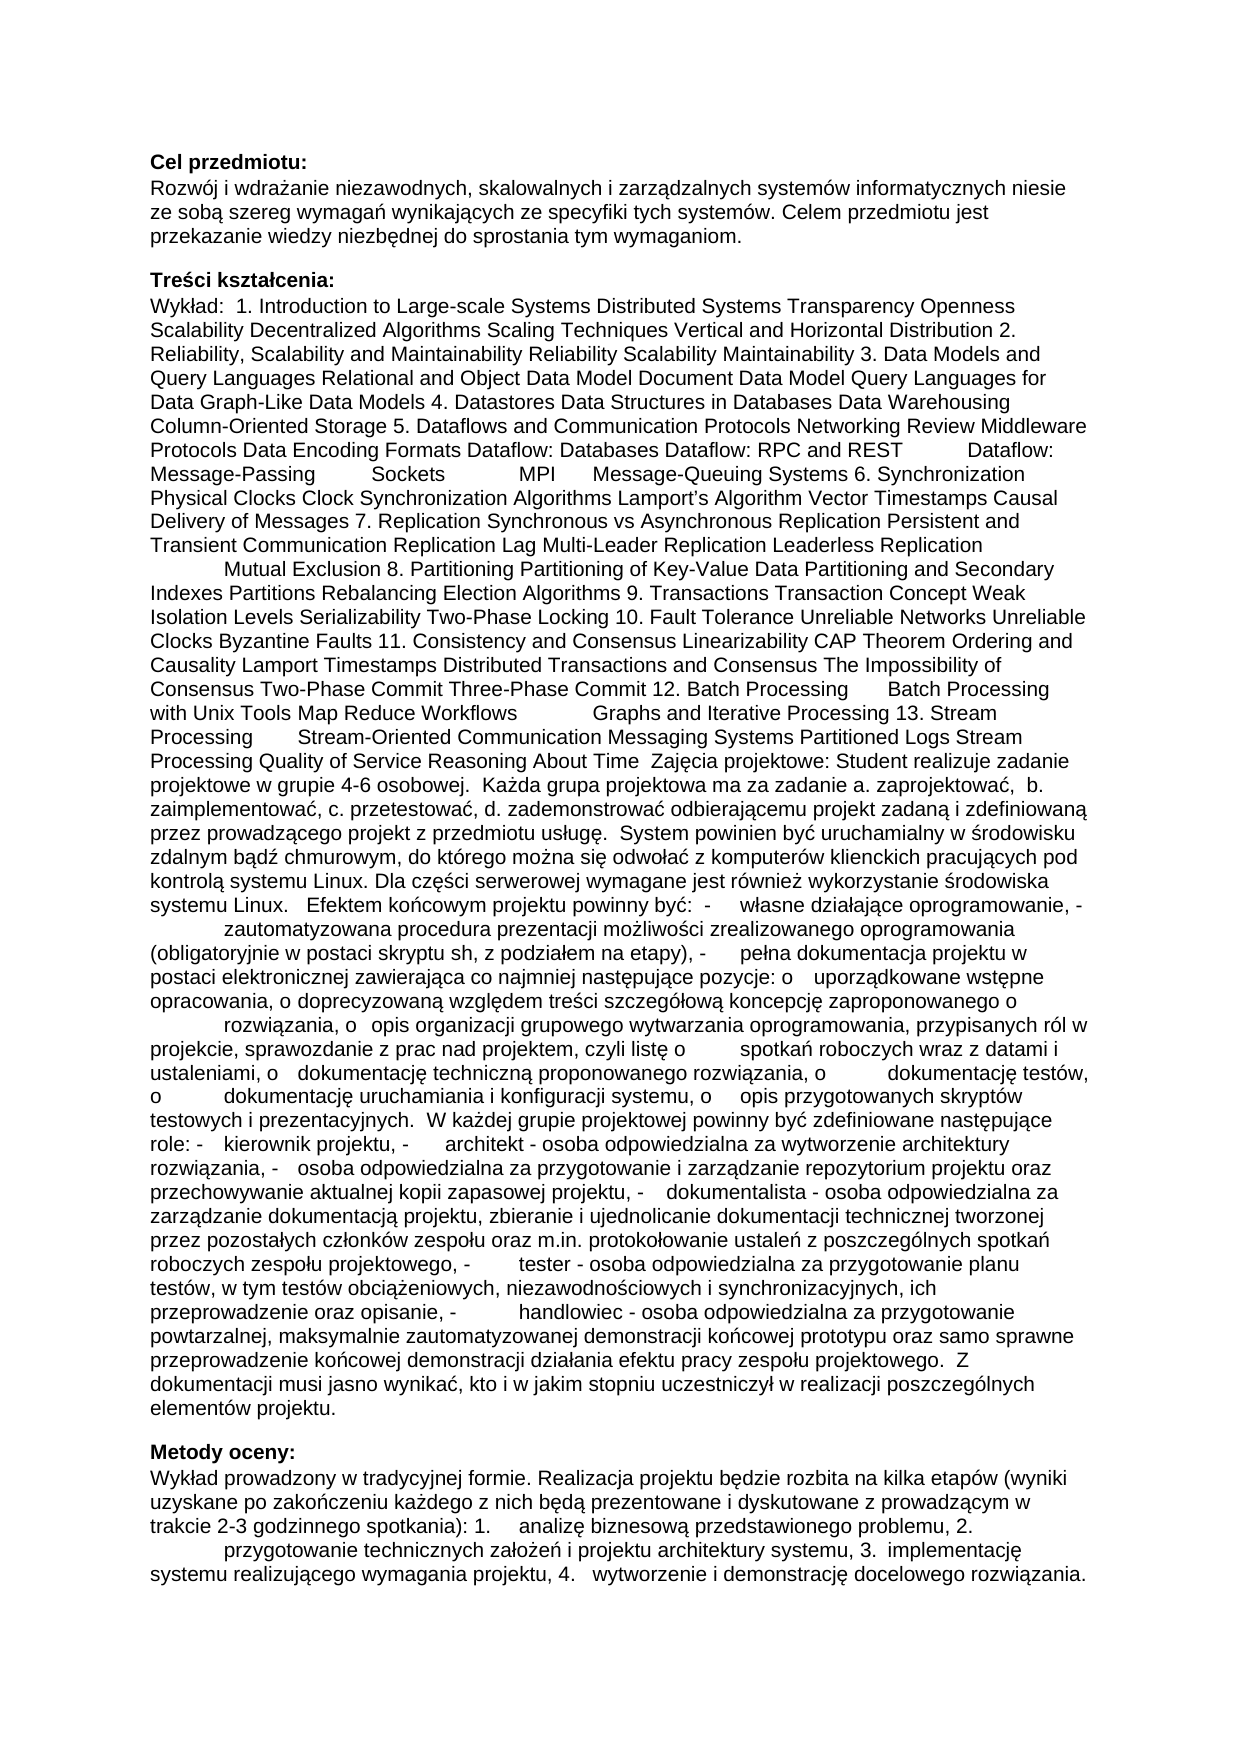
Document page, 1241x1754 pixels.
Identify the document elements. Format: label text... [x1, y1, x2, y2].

text Wykład prowadzony w tradycyjnej formie. Realizacja projektu będzie rozbita na kilka etapów (wyniki uzyskane po zakończeniu każdego z nich będą prezentowane i dyskutowane z prowadzącym w trakcie 2-3 godzinnego spotkania): 1. analizę biznesową przedstawionego problemu, 2. przygotowanie technicznych założeń i projektu architektury systemu, 3. implementację systemu realizującego wymagania projektu, 4. wytworzenie i demonstrację docelowego rozwiązania. [150, 1466, 1090, 1585]
text Rozwój i wdrażanie niezawodnych, skalowalnych i zarządzalnych systemów informatycznych niesie ze sobą szereg wymagań wynikających ze specyfiki tych systemów. Celem przedmiotu jest przekazanie wiedzy niezbędnej do sprostania tym wymaganiom. [150, 176, 1090, 248]
text Treści kształcenia: [150, 268, 1090, 292]
text Cel przedmiotu: [150, 150, 1090, 174]
text Wykład: 1. Introduction to Large-scale Systems Distributed Systems Transparency Openness Scalability Decentralized Algorithms Scaling Techniques Vertical and Horizontal Distribution 2. Reliability, Scalability and Maintainability Reliability Scalability Maintainability 3. Data Models and Query Languages Relational and Object Data Model Document Data Model Query Languages for Data Graph-Like Data Models 4. Datastores Data Structures in Databases Data Warehousing Column-Oriented Storage 5. Dataflows and Communication Protocols Networking Review Middleware Protocols Data Encoding Formats Dataflow: Databases Dataflow: RPC and REST Dataflow: Message-Passing Sockets MPI Message-Queuing Systems 6. Synchronization Physical Clocks Clock Synchronization Algorithms Lamport’s Algorithm Vector Timestamps Causal Delivery of Messages 7. Replication Synchronous vs Asynchronous Replication Persistent and Transient Communication Replication Lag Multi-Leader Replication Leaderless Replication Mutual Exclusion 8. Partitioning Partitioning of Key-Value Data Partitioning and Secondary Indexes Partitions Rebalancing Election Algorithms 9. Transactions Transaction Concept Weak Isolation Levels Serializability Two-Phase Locking 10. Fault Tolerance Unreliable Networks Unreliable Clocks Byzantine Faults 11. Consistency and Consensus Linearizability CAP Theorem Ordering and Causality Lamport Timestamps Distributed Transactions and Consensus The Impossibility of Consensus Two-Phase Commit Three-Phase Commit 12. Batch Processing Batch Processing with Unix Tools Map Reduce Workflows Graphs and Iterative Processing 13. Stream Processing Stream-Oriented Communication Messaging Systems Partitioned Logs Stream Processing Quality of Service Reasoning About Time Zajęcia projektowe: Student realizuje zadanie projektowe w grupie 4-6 osobowej. Każda grupa projektowa ma za zadanie a. zaprojektować, b. zaimplementować, c. przetestować, d. zademonstrować odbierającemu projekt zadaną i zdefiniowaną przez prowadzącego projekt z przedmiotu usługę. System powinien być uruchamialny w środowisku zdalnym bądź chmurowym, do którego można się odwołać z komputerów klienckich pracujących pod kontrolą systemu Linux. Dla części serwerowej wymagane jest również wykorzystanie środowiska systemu Linux. Efektem końcowym projektu powinny być: - własne działające oprogramowanie, - zautomatyzowana procedura prezentacji możliwości zrealizowanego oprogramowania (obligatoryjnie w postaci skryptu sh, z podziałem na etapy), - pełna dokumentacja projektu w postaci elektronicznej zawierająca co najmniej następujące pozycje: o uporządkowane wstępne opracowania, o doprecyzowaną względem treści szczegółową koncepcję zaproponowanego o rozwiązania, o opis organizacji grupowego wytwarzania oprogramowania, przypisanych ról w projekcie, sprawozdanie z prac nad projektem, czyli listę o spotkań roboczych wraz z datami i ustaleniami, o dokumentację techniczną proponowanego rozwiązania, o dokumentację testów, o dokumentację uruchamiania i konfiguracji systemu, o opis przygotowanych skryptów testowych i prezentacyjnych. W każdej grupie projektowej powinny być zdefiniowane następujące role: - kierownik projektu, - architekt - osoba odpowiedzialna za wytworzenie architektury rozwiązania, - osoba odpowiedzialna za przygotowanie i zarządzanie repozytorium projektu oraz przechowywanie aktualnej kopii zapasowej projektu, - dokumentalista - osoba odpowiedzialna za zarządzanie dokumentacją projektu, zbieranie i ujednolicanie dokumentacji technicznej tworzonej przez pozostałych członków zespołu oraz m.in. protokołowanie ustaleń z poszczególnych spotkań roboczych zespołu projektowego, - tester - osoba odpowiedzialna za przygotowanie planu testów, w tym testów obciążeniowych, niezawodnościowych i synchronizacyjnych, ich przeprowadzenie oraz opisanie, - handlowiec - osoba odpowiedzialna za przygotowanie powtarzalnej, maksymalnie zautomatyzowanej demonstracji końcowej prototypu oraz samo sprawne przeprowadzenie końcowej demonstracji działania efektu pracy zespołu projektowego. Z dokumentacji musi jasno wynikać, kto i w jakim stopniu uczestniczył w realizacji poszczególnych elementów projektu. [150, 294, 1090, 1420]
text Metody oceny: [150, 1439, 1090, 1463]
